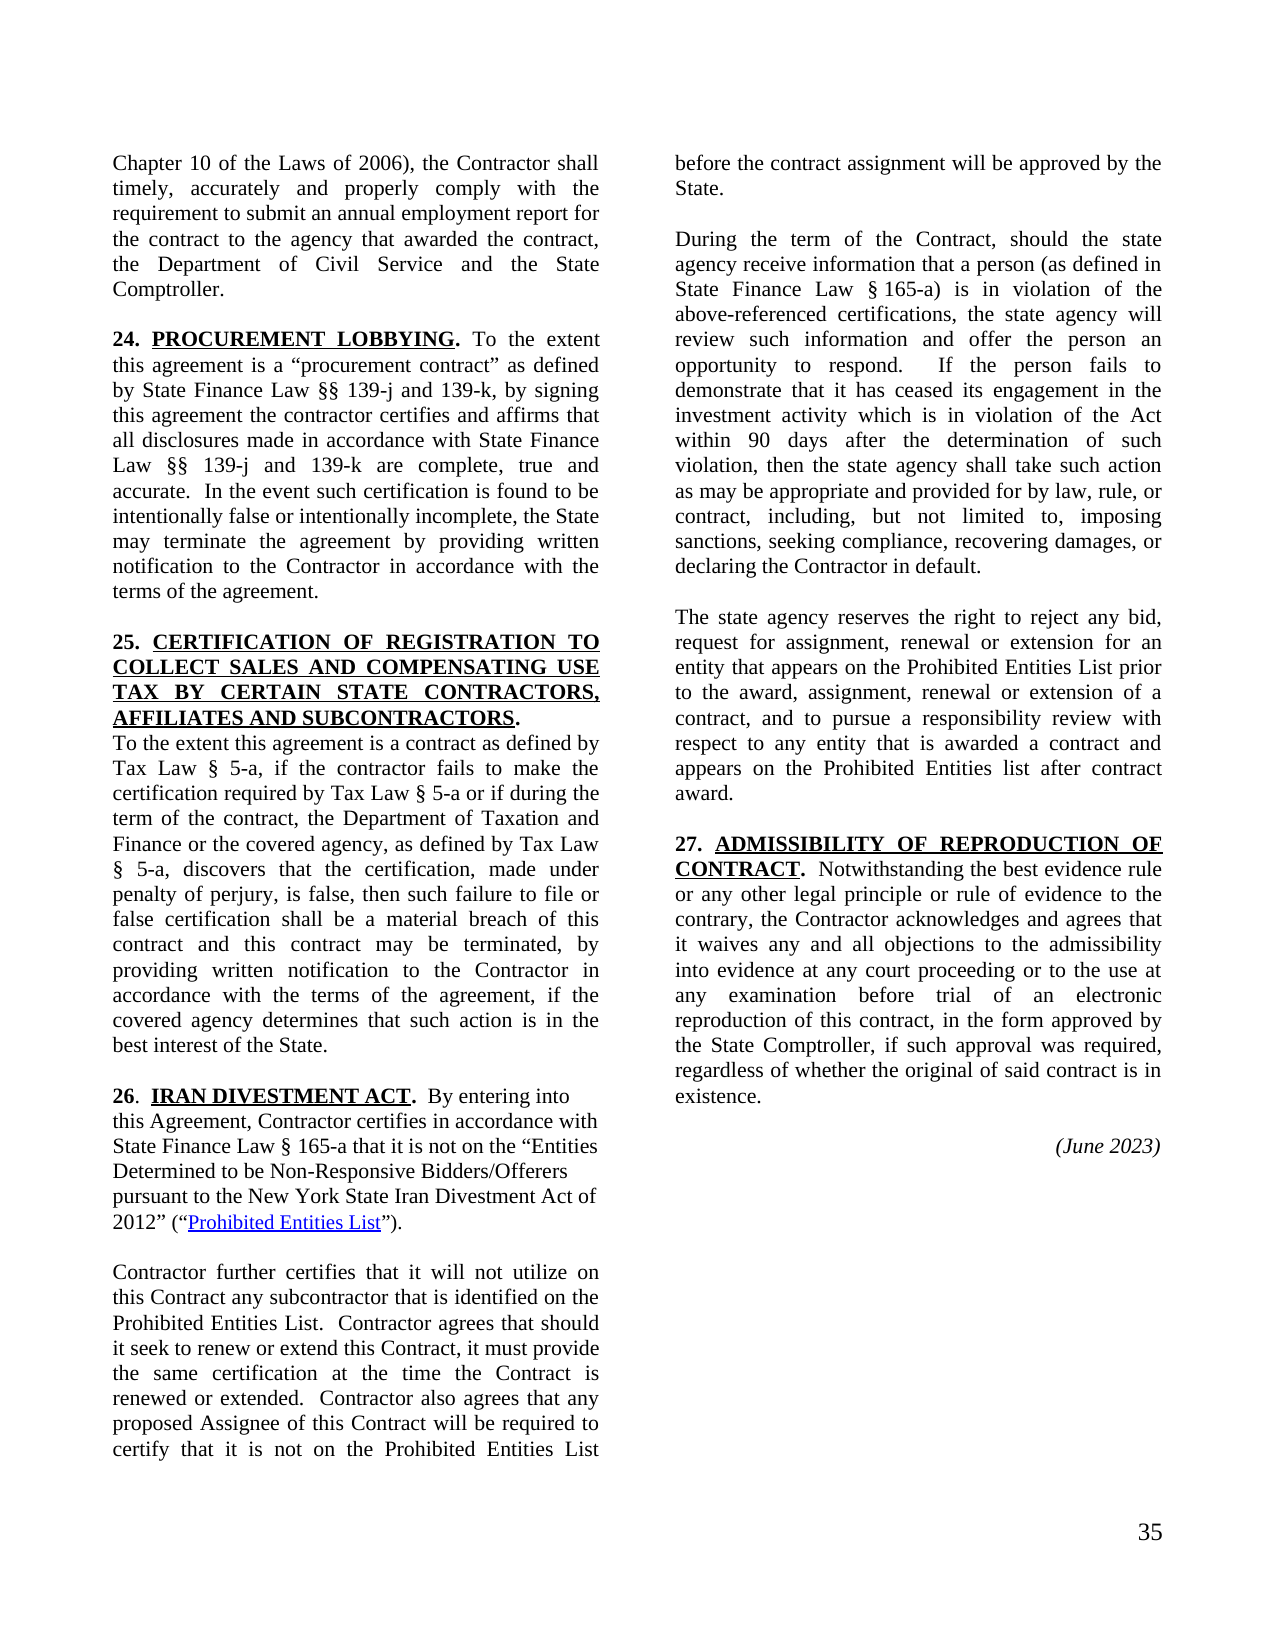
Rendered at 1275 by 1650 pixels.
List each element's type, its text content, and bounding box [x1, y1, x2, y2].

text 25. CERTIFICATION OF REGISTRATION TO COLLECT SALES AND COMPENSATING USE TAX BY CERTAIN STATE CONTRACTORS, AFFILIATES AND SUBCONTRACTORS. [112, 629, 600, 676]
text 27. ADMISSIBILITY OF REPRODUCTION OF CONTRACT. Notwithstanding the best evidence rule or any other legal principle or rule of evidence to the contrary, the Contractor acknowledges and agrees that it waives any and all objections to the admissibility into evidence at any court proceeding or to the use at any examination before trial of an electronic reproduction of this contract, in the form approved by the State Comptroller, if such approval was required, regardless of whether the original of said contract is in existence. [675, 831, 1162, 1108]
text 25. CERTIFICATION OF REGISTRATION TO COLLECT SALES AND COMPENSATING USE TAX BY CERTAIN STATE CONTRACTORS, AFFILIATES AND SUBCONTRACTORS. [112, 702, 600, 730]
text To the extent this agreement is a contract as defined by Tax Law § 5-a, if the contractor fails to make the certification required by Tax Law § 5-a or if during the term of the contract, the Department of Taxation and Finance or the covered agency, as defined by Tax Law § 5-a, discovers that the certification, made under penalty of perjury, is false, then such failure to file or false certification shall be a material breach of this contract and this contract may be terminated, by providing written notification to the Contractor in accordance with the terms of the agreement, if the covered agency determines that such action is in the best interest of the State. [112, 730, 600, 1057]
text 25. CERTIFICATION OF REGISTRATION TO COLLECT SALES AND COMPENSATING USE TAX BY CERTAIN STATE CONTRACTORS, AFFILIATES AND SUBCONTRACTORS. [112, 677, 600, 701]
text During the term of the Contract, should the state agency receive information that a person (as defined in State Finance Law § 165-a) is in violation of the above-referenced certifications, the state agency will review such information and offer the person an opportunity to respond. If the person fails to demonstrate that it has ceased its engagement in the investment activity which is in violation of the Act within 90 days after the determination of such violation, then the state agency shall take such action as may be appropriate and provided for by law, rule, or contract, including, but not limited to, imposing sanctions, seeking compliance, recovering damages, or declaring the Contractor in default. [675, 226, 1162, 578]
text 24. PROCUREMENT LOBBYING. To the extent this agreement is a “procurement contract” as defined by State Finance Law §§ 139-j and 139-k, by signing this agreement the contractor certifies and affirms that all disclosures made in accordance with State Finance Law §§ 139-j and 139-k are complete, true and accurate. In the event such certification is found to be intentionally false or intentionally incomplete, the State may terminate the agreement by providing written notification to the Contractor in accordance with the terms of the agreement. [112, 326, 600, 604]
text (June 2023) [675, 1133, 1162, 1158]
text The state agency reserves the right to reject any bid, request for assignment, renewal or extension for an entity that appears on the Prohibited Entities List prior to the award, assignment, renewal or extension of a contract, and to pursue a responsibility review with respect to any entity that is awarded a contract and appears on the Prohibited Entities list after contract award. [675, 604, 1162, 805]
text Contractor further certifies that it will not utilize on this Contract any subcontractor that is identified on the Prohibited Entities List. Contractor agrees that should it seek to renew or extend this Contract, it must provide the same certification at the time the Contract is renewed or extended. Contractor also agrees that any proposed Assignee of this Contract will be required to certify that it is not on the Prohibited Entities List before the contract assignment will be approved by the State. [112, 1259, 600, 1461]
text 26. IRAN DIVESTMENT ACT. By entering into this Agreement, Contractor certifies in accordance with State Finance Law § 165-a that it is not on the “Entities Determined to be Non-Responsive Bidders/Offerers pursuant to the New York State Iran Divestment Act of 2012” (“Prohibited Entities List”). [112, 1083, 600, 1234]
